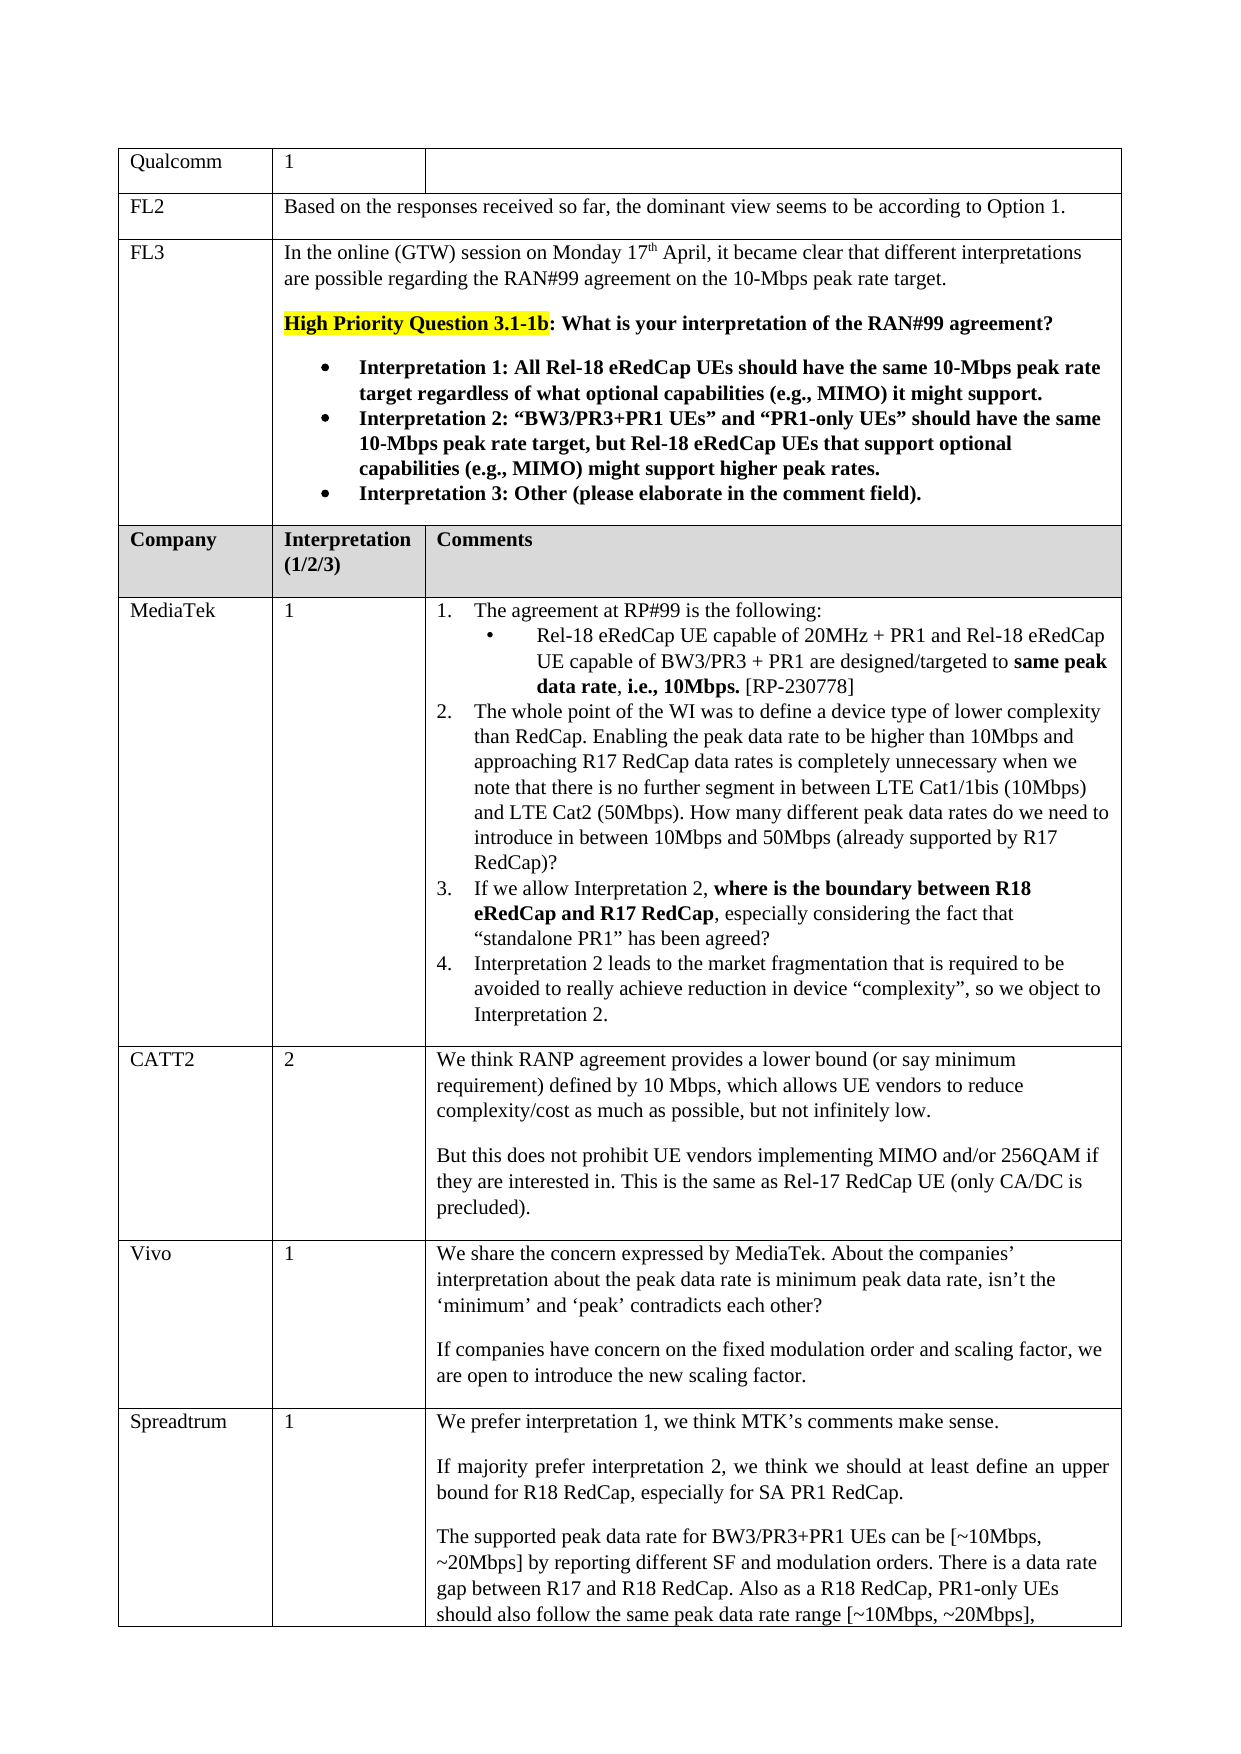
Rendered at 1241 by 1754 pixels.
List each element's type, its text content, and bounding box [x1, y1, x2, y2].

table_cell 1 [273, 1409, 425, 1626]
table_cell We share the concern expressed by MediaTek. About the companies’ interpretation about the peak data rate is minimum peak data rate, isn’t the ‘minimum’ and ‘peak’ contradicts each other? If companies have concern on the fixed modulation order and scaling factor, we are open to introduce the new scaling factor. [426, 1241, 1121, 1408]
table_cell FL3 [119, 240, 272, 525]
table_cell Comments [426, 526, 1121, 597]
table_cell CATT2 [119, 1047, 272, 1240]
table_cell FL2 [119, 194, 272, 239]
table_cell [426, 1409, 1121, 1626]
table_cell 1 [273, 1241, 425, 1408]
table_cell We think RANP agreement provides a lower bound (or say minimum requirement) defined by 10 Mbps, which allows UE vendors to reduce complexity/cost as much as possible, but not infinitely low. But this does not prohibit UE vendors implementing MIMO and/or 256QAM if they are interested in. This is the same as Rel-17 RedCap UE (only CA/DC is precluded). [426, 1047, 1121, 1240]
table_cell 1 [273, 149, 425, 193]
table_cell Spreadtrum [119, 1409, 272, 1626]
table_cell Vivo [119, 1241, 272, 1408]
table_cell Company [119, 526, 272, 597]
table_cell The agreement at RP#99 is the following: Rel-18 eRedCap UE capable of 20MHz + PR1 and Rel-18 eRedCap UE capable of BW3/PR3 + PR1 are designed/targeted to same peak data rate, i.e., 10Mbps. [RP-230778] The whole point of the WI was to define a device type of lower complexity than RedCap. Enabling the peak data rate to be higher than 10Mbps and approaching R17 RedCap data rates is completely unnecessary when we note that there is no further segment in between LTE Cat1/1bis (10Mbps) and LTE Cat2 (50Mbps). How many different peak data rates do we need to introduce in between 10Mbps and 50Mbps (already supported by R17 RedCap)? If we allow Interpretation 2, where is the boundary between R18 eRedCap and R17 RedCap, especially considering the fact that “standalone PR1” has been agreed? Interpretation 2 leads to the market fragmentation that is required to be avoided to really achieve reduction in device “complexity”, so we object to Interpretation 2. [426, 598, 1121, 1046]
table_cell MediaTek [119, 598, 272, 1046]
table_cell Qualcomm [119, 149, 272, 193]
table_cell [426, 149, 1121, 193]
table_cell In the online (GTW) session on Monday 17th April, it became clear that different interpretations are possible regarding the RAN#99 agreement on the 10-Mbps peak rate target. High Priority Question 3.1-1b: What is your interpretation of the RAN#99 agreement? Interpretation 1: All Rel-18 eRedCap UEs should have the same 10-Mbps peak rate target regardless of what optional capabilities (e.g., MIMO) it might support. Interpretation 2: “BW3/PR3+PR1 UEs” and “PR1-only UEs” should have the same 10-Mbps peak rate target, but Rel-18 eRedCap UEs that support optional capabilities (e.g., MIMO) might support higher peak rates. Interpretation 3: Other (please elaborate in the comment field). [273, 240, 1121, 525]
table_cell Based on the responses received so far, the dominant view seems to be according to Option 1. [273, 194, 1121, 239]
table_cell 2 [273, 1047, 425, 1240]
table_cell Interpretation (1/2/3) [273, 526, 425, 597]
table_cell 1 [273, 598, 425, 1046]
